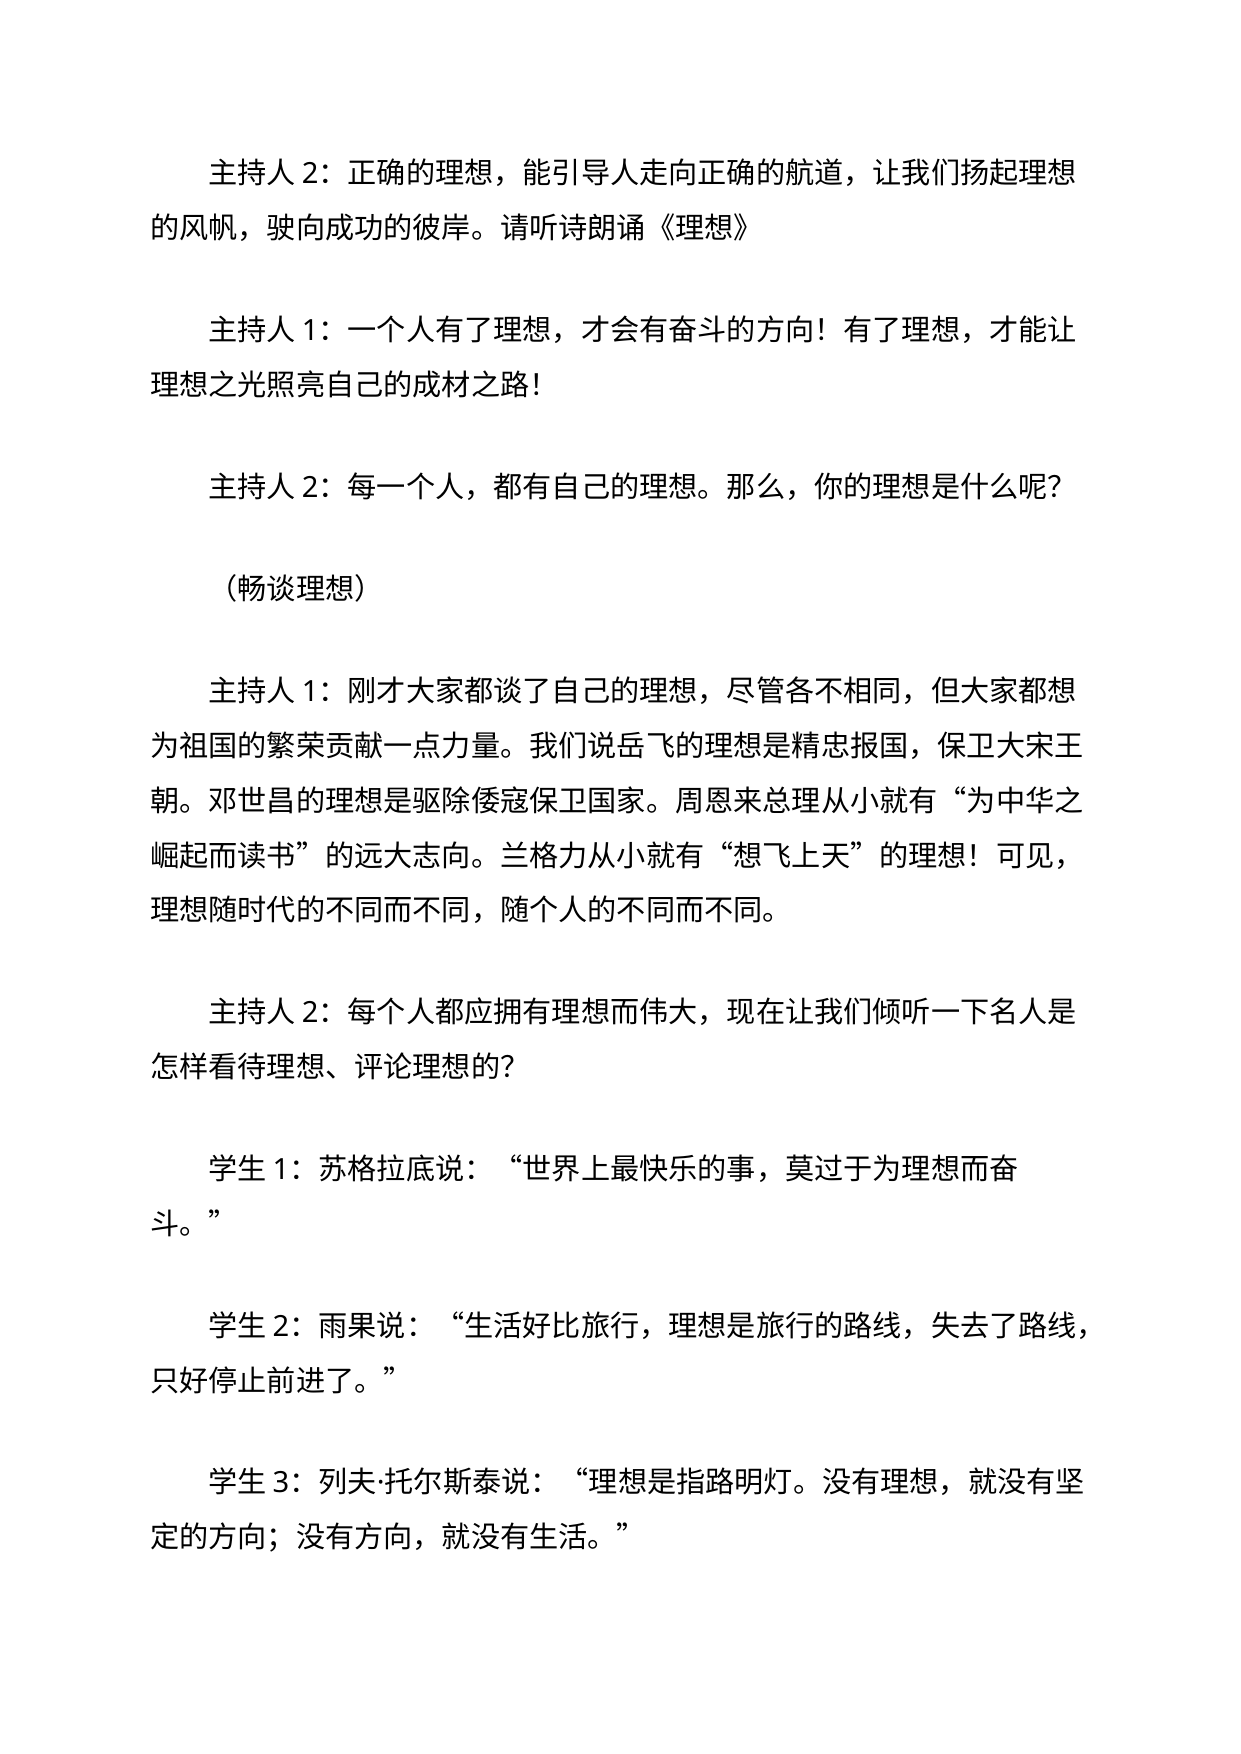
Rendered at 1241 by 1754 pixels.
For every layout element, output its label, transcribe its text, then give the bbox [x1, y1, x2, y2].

text 学生2：雨果说：“生活好比旅行，理想是旅行的路线，失去了路线，只好停止前进了。” [150, 1302, 1090, 1399]
text 主持人2：每一个人，都有自己的理想。那么，你的理想是什么呢？ [150, 463, 1090, 506]
text 主持人2：正确的理想，能引导人走向正确的航道，让我们扬起理想的风帆，驶向成功的彼岸。请听诗朗诵《理想》 [150, 150, 1090, 247]
text 主持人2：每个人都应拥有理想而伟大，现在让我们倾听一下名人是怎样看待理想、评论理想的？ [150, 989, 1090, 1086]
text （畅谈理想） [150, 566, 1090, 608]
text 主持人1：刚才大家都谈了自己的理想，尽管各不相同，但大家都想为祖国的繁荣贡献一点力量。我们说岳飞的理想是精忠报国，保卫大宋王朝。邓世昌的理想是驱除倭寇保卫国家。周恩来总理从小就有“为中华之崛起而读书”的远大志向。兰格力从小就有“想飞上天”的理想！可见，理想随时代的不同而不同，随个人的不同而不同。 [150, 667, 1090, 929]
text 学生3：列夫·托尔斯泰说：“理想是指路明灯。没有理想，就没有坚定的方向；没有方向，就没有生活。” [150, 1459, 1090, 1556]
text 学生1：苏格拉底说：“世界上最快乐的事，莫过于为理想而奋斗。” [150, 1146, 1090, 1243]
text 主持人1：一个人有了理想，才会有奋斗的方向！有了理想，才能让理想之光照亮自己的成材之路！ [150, 307, 1090, 404]
